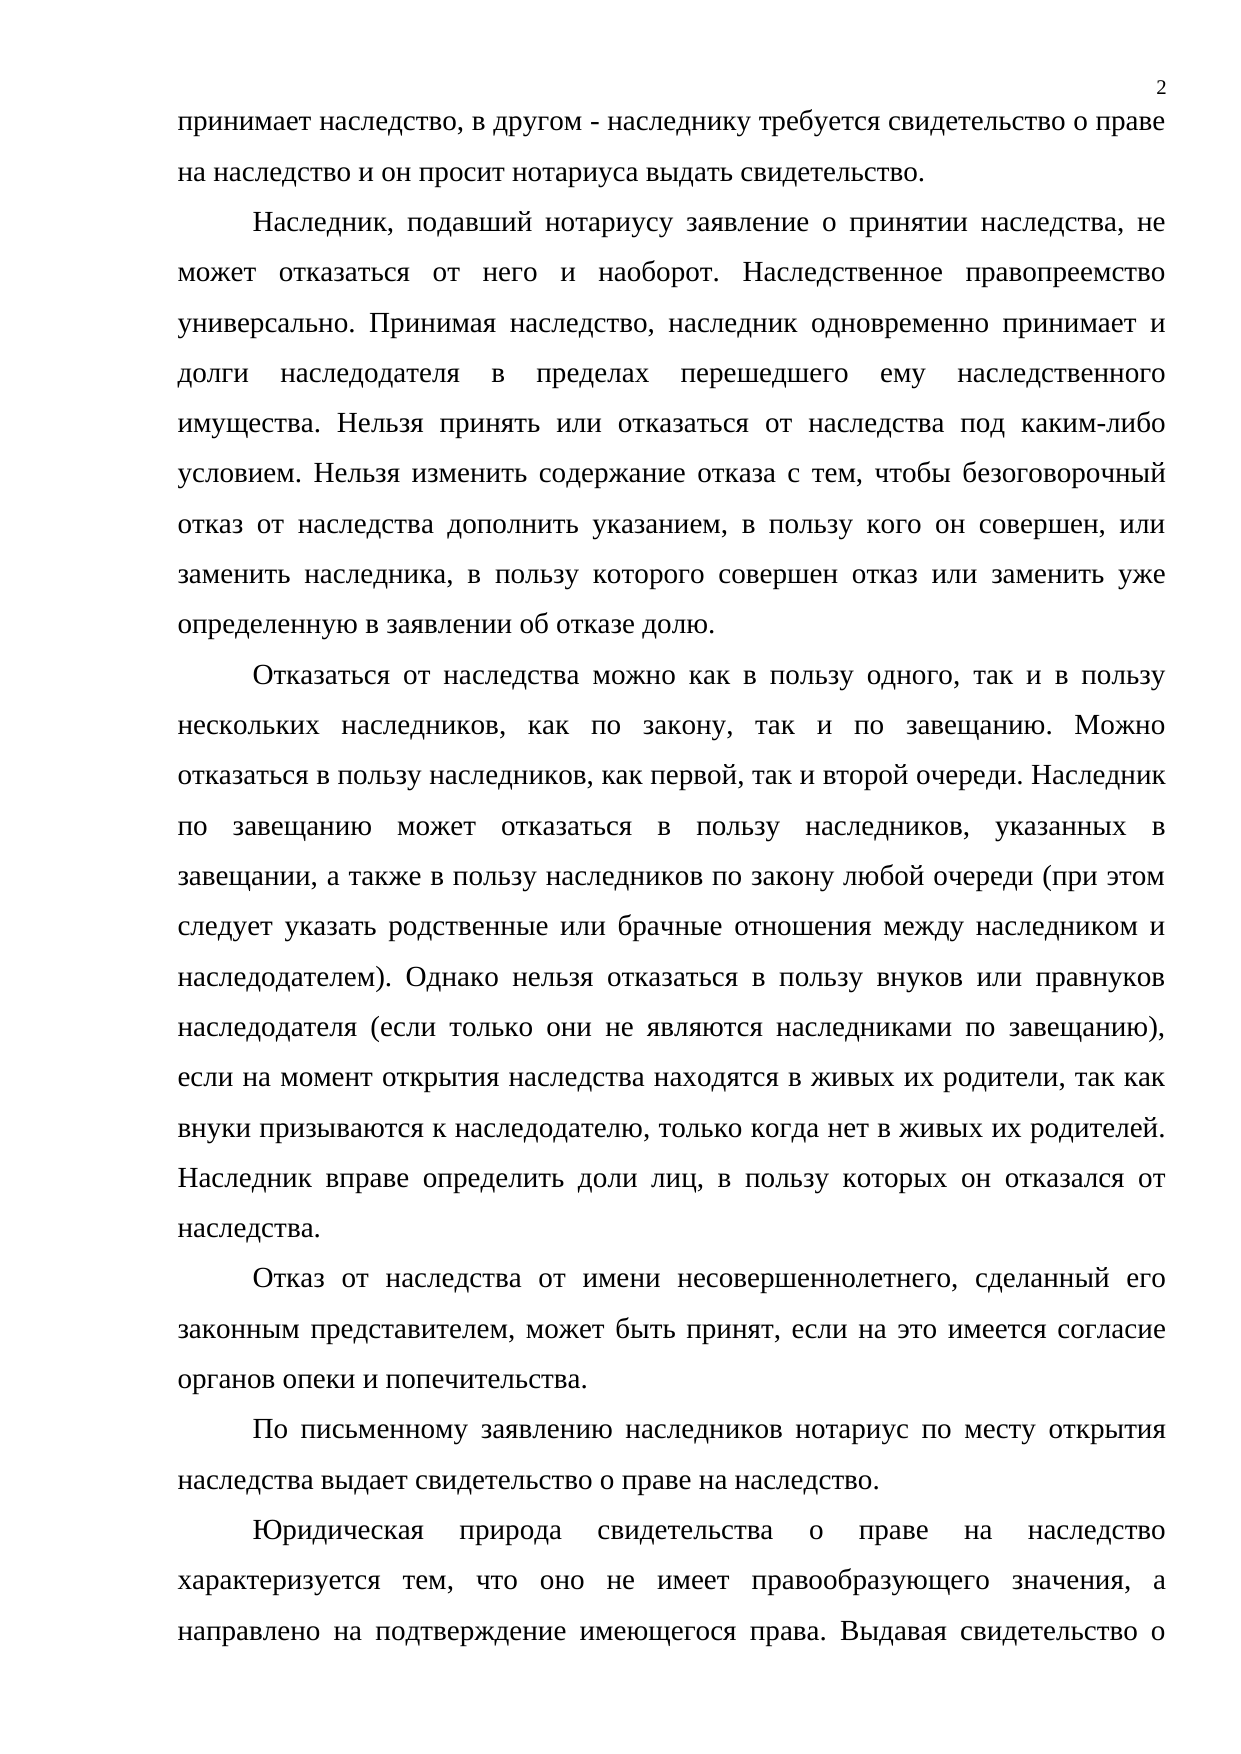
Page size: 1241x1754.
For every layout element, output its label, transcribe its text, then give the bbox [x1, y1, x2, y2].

text Отказаться от наследства можно как в пользу одного, так и в пользу нескольких наследников, как по закону, так и по завещанию. Можно отказаться в пользу наследников, как первой, так и второй очереди. Наследник по завещанию может отказаться в пользу наследников, указанных в завещании, а также в пользу наследников по закону любой очереди (при этом следует указать родственные или брачные отношения между наследником и наследодателем). Однако нельзя отказаться в пользу внуков или правнуков наследодателя (если только они не являются наследниками по завещанию), если на момент открытия наследства находятся в живых их родители, так как внуки призываются к наследодателю, только когда нет в живых их родителей. Наследник вправе определить доли лиц, в пользу которых он отказался от наследства. [177, 657, 1167, 1244]
text Наследник, подавший нотариусу заявление о принятии наследства, не может отказаться от него и наоборот. Наследственное правопреемство универсально. Принимая наследство, наследник одновременно принимает и долги наследодателя в пределах перешедшего ему наследственного имущества. Нельзя принять или отказаться от наследства под каким-либо условием. Нельзя изменить содержание отказа с тем, чтобы безоговорочный отказ от наследства дополнить указанием, в пользу кого он совершен, или заменить наследника, в пользу которого совершен отказ или заменить уже определенную в заявлении об отказе долю. [177, 204, 1167, 640]
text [177, 1512, 1167, 1646]
text По письменному заявлению наследников нотариус по месту открытия наследства выдает свидетельство о праве на наследство. [177, 1412, 1167, 1495]
text Отказ от наследства от имени несовершеннолетнего, сделанный его законным представителем, может быть принят, если на это имеется согласие органов опеки и попечительства. [177, 1261, 1167, 1395]
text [177, 103, 1167, 187]
